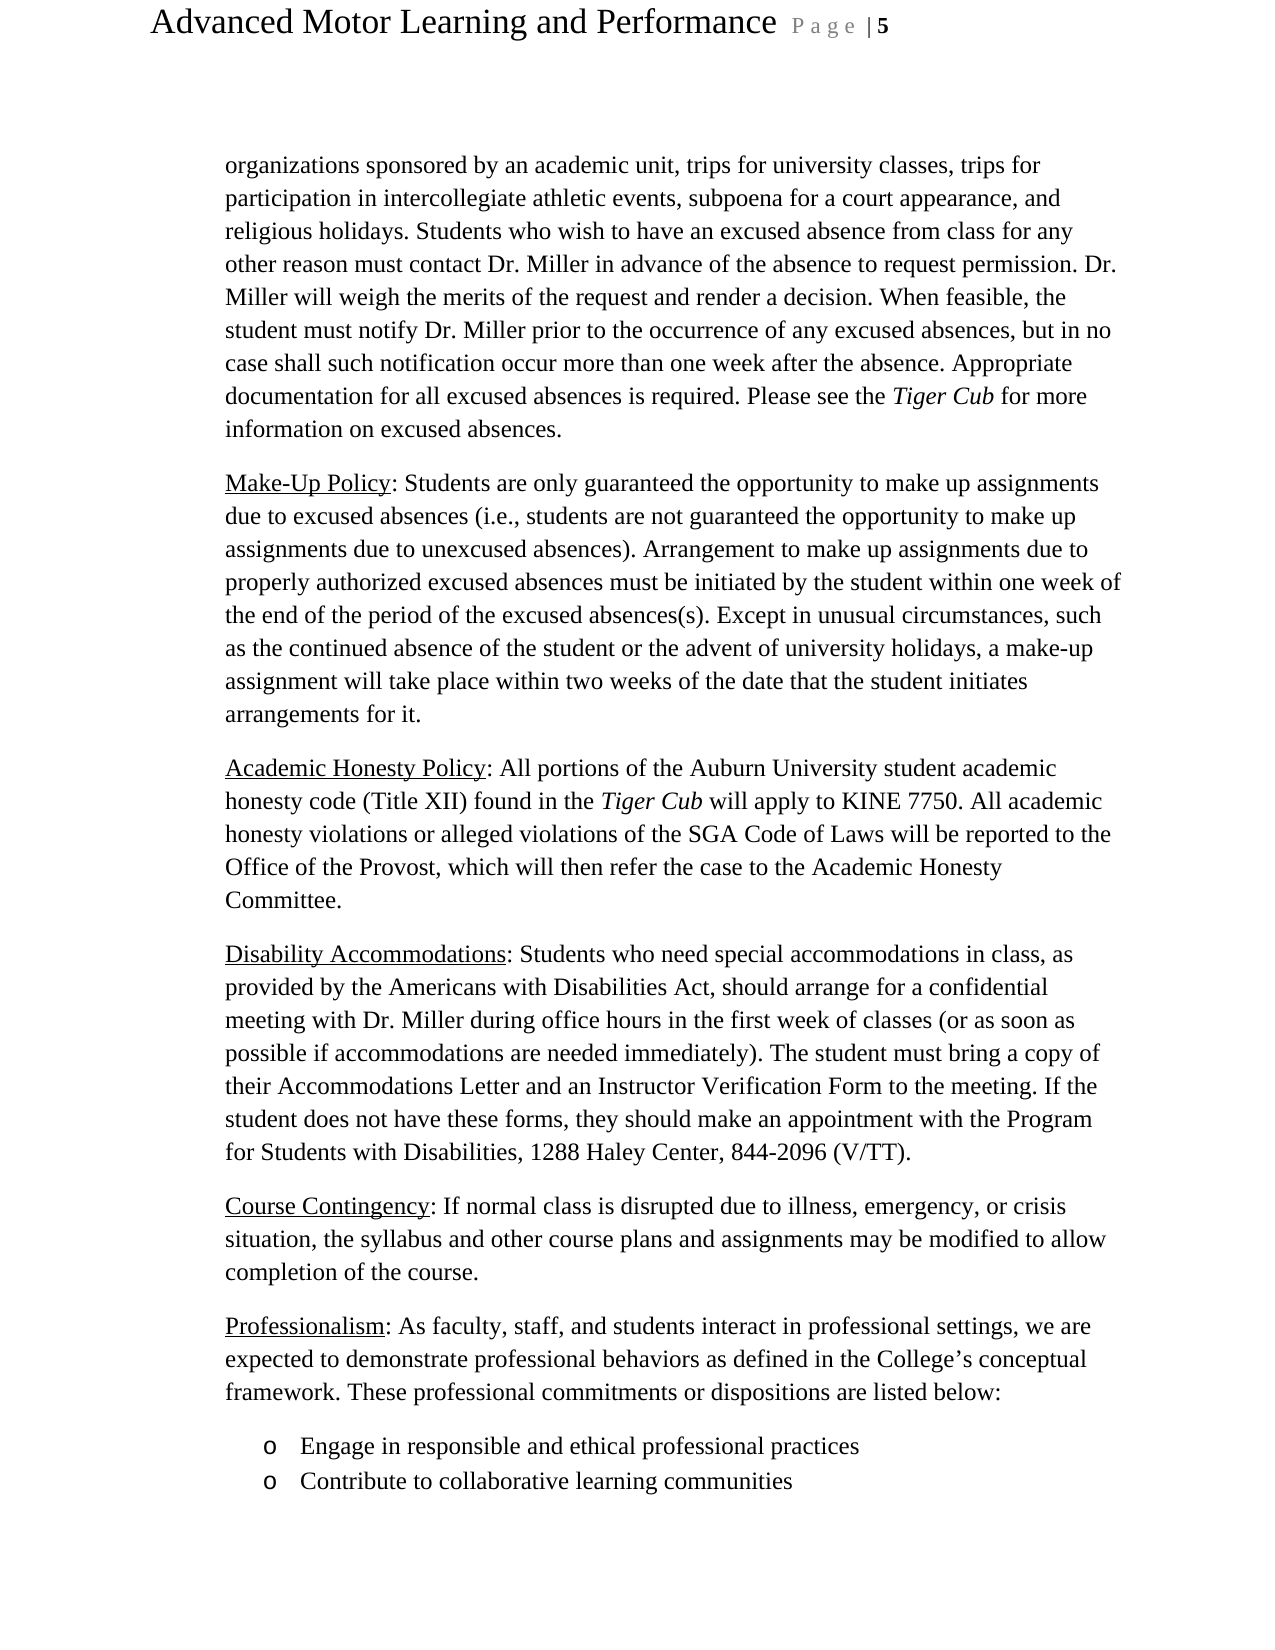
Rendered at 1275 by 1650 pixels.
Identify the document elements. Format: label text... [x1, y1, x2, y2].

text Academic Honesty Policy: All portions of the Auburn University student academic honesty code (Title XII) found in the Tiger Cub will apply to KINE 7750. All academic honesty violations or alleged violations of the SGA Code of Laws will be reported to the Office of the Provost, which will then refer the case to the Academic Honesty Committee. [225, 753, 1125, 914]
text Make-Up Policy: Students are only guaranteed the opportunity to make up assignments due to excused absences (i.e., students are not guaranteed the opportunity to make up assignments due to unexcused absences). Arrangement to make up assignments due to properly authorized excused absences must be initiated by the student within one week of the end of the period of the excused absences(s). Except in unusual circumstances, such as the continued absence of the student or the advent of university holidays, a make-up assignment will take place within two weeks of the date that the student initiates arrangements for it. [225, 468, 1125, 728]
text Professionalism: As faculty, staff, and students interact in professional settings, we are expected to demonstrate professional behaviors as defined in the College’s conceptual framework. These professional commitments or dispositions are listed below: [225, 1311, 1125, 1406]
text Course Contingency: If normal class is disrupted due to illness, emergency, or crisis situation, the syllabus and other course plans and assignments may be modified to allow completion of the course. [225, 1191, 1125, 1286]
text Disability Accommodations: Students who need special accommodations in class, as provided by the Americans with Disabilities Act, should arrange for a confidential meeting with Dr. Miller during office hours in the first week of classes (or as soon as possible if accommodations are needed immediately). The student must bring a copy of their Accommodations Letter and an Instructor Verification Form to the meeting. If the student does not have these forms, they should make an appointment with the Program for Students with Disabilities, 1288 Haley Center, 844-2096 (V/TT). [225, 939, 1125, 1166]
list Engage in responsible and ethical professional practices [262, 1431, 1125, 1462]
list Contribute to collaborative learning communities [262, 1466, 1125, 1497]
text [225, 150, 1125, 443]
